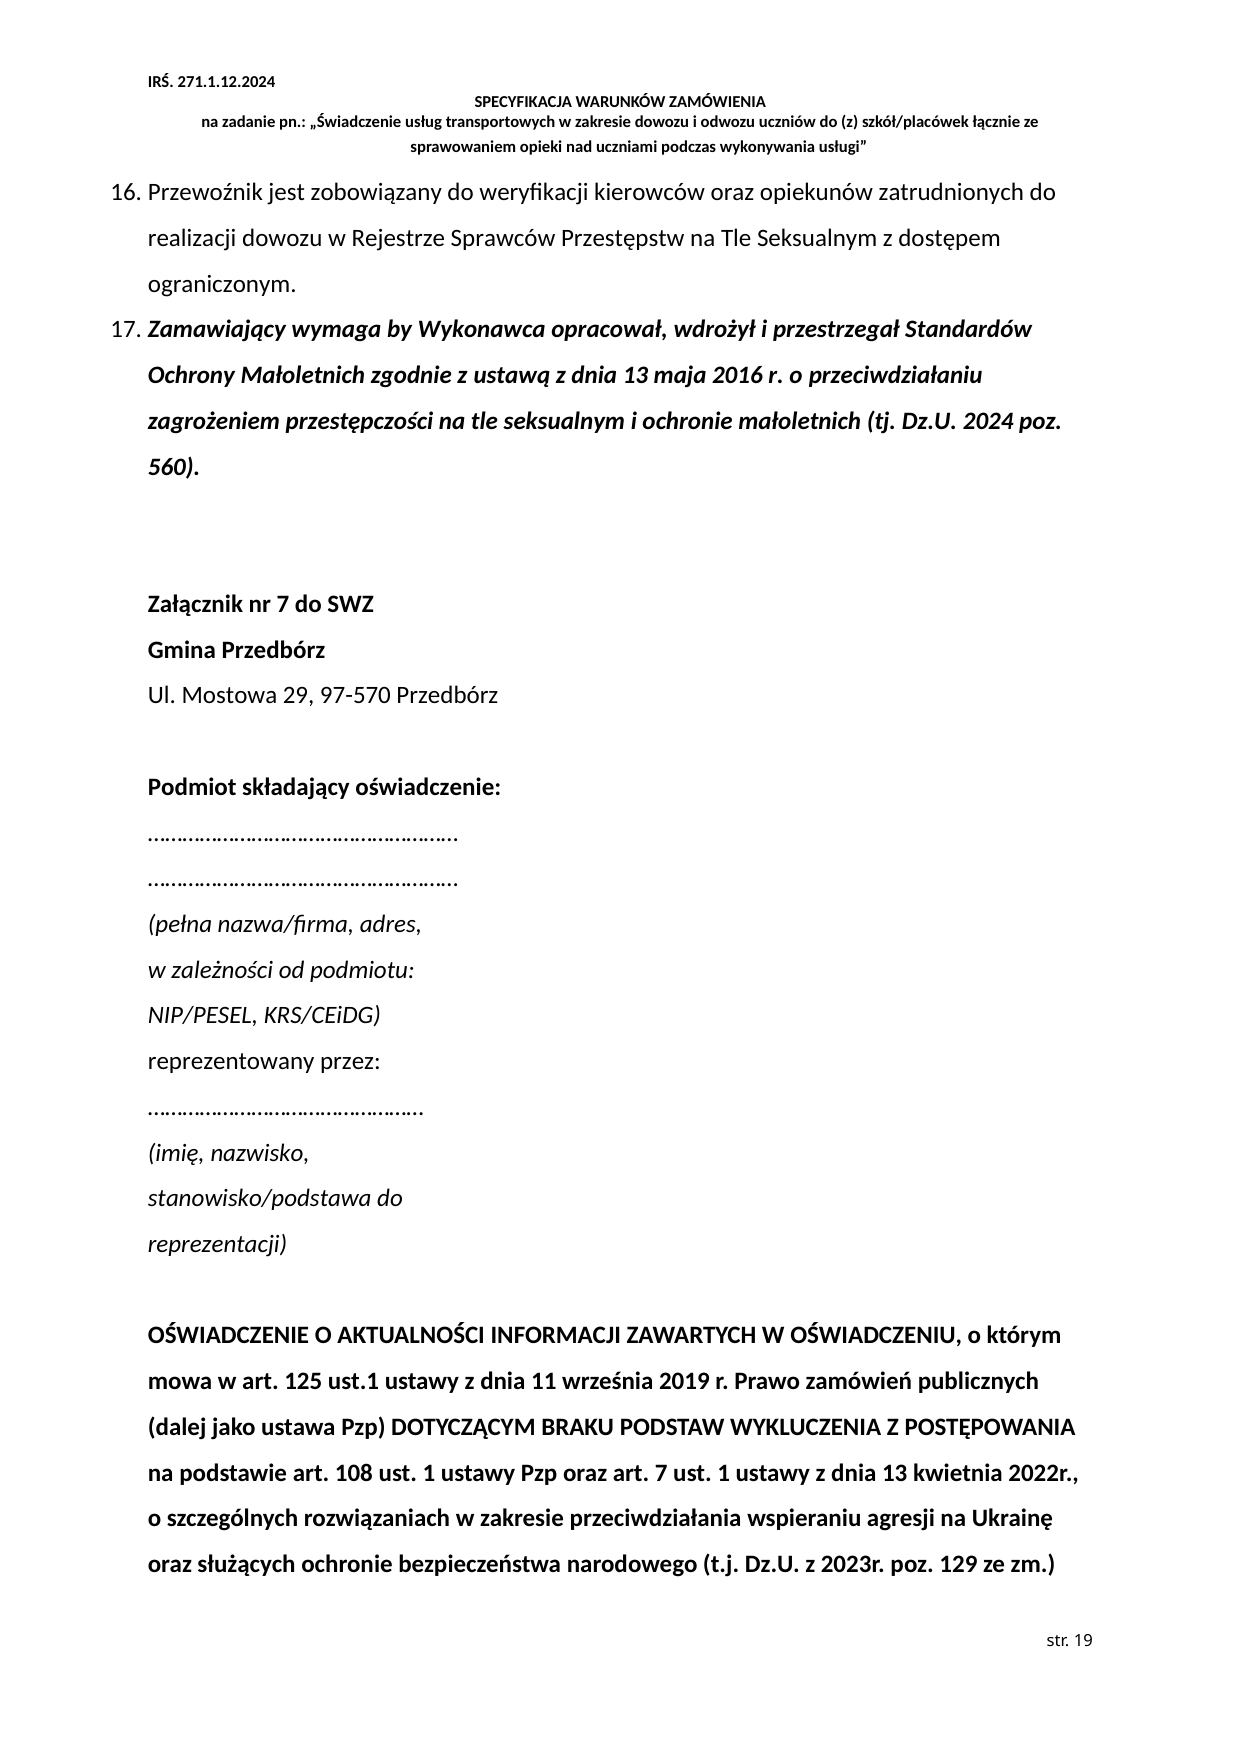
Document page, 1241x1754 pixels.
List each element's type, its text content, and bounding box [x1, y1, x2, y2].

text Załącznik nr 7 do SWZ [148, 588, 1092, 618]
text ……………………………………………… [148, 862, 1092, 893]
text Gmina Przedbórz [148, 634, 1092, 664]
text ………………………………………… [148, 1091, 1092, 1122]
text Podmiot składający oświadczenie: [148, 771, 1092, 801]
text ……………………………………………… [148, 817, 1092, 847]
text stanowisko/podstawa do [148, 1182, 1092, 1213]
text Ul. Mostowa 29, 97-570 Przedbórz [148, 679, 1092, 710]
text (pełna nazwa/firma, adres, [148, 908, 1092, 939]
text reprezentacji) [148, 1228, 1092, 1259]
text NIP/PESEL, KRS/CEiDG) [148, 999, 1092, 1030]
list Zamawiający wymaga by Wykonawca opracował, wdrożył i przestrzegał Standardów Ochrony Małoletnich zgodnie z ustawą z dnia 13 maja 2016 r. o przeciwdziałaniu zagrożeniem przestępczości na tle seksualnym i ochronie małoletnich (tj. Dz.U. 2024 poz. 560). [110, 314, 1092, 481]
list Przewoźnik jest zobowiązany do weryfikacji kierowców oraz opiekunów zatrudnionych do realizacji dowozu w Rejestrze Sprawców Przestępstw na Tle Seksualnym z dostępem ograniczonym. [110, 176, 1092, 298]
text w zależności od podmiotu: [148, 954, 1092, 984]
text reprezentowany przez: [148, 1045, 1092, 1076]
text OŚWIADCZENIE O AKTUALNOŚCI INFORMACJI ZAWARTYCH W OŚWIADCZENIU, o którym mowa w art. 125 ust.1 ustawy z dnia 11 września 2019 r. Prawo zamówień publicznych (dalej jako ustawa Pzp) DOTYCZĄCYM BRAKU PODSTAW WYKLUCZENIA Z POSTĘPOWANIA na podstawie art. 108 ust. 1 ustawy Pzp oraz art. 7 ust. 1 ustawy z dnia 13 kwietnia 2022r., o szczególnych rozwiązaniach w zakresie przeciwdziałania wspieraniu agresji na Ukrainę oraz służących ochronie bezpieczeństwa narodowego (t.j. Dz.U. z 2023r. poz. 129 ze zm.) [148, 1320, 1092, 1579]
text (imię, nazwisko, [148, 1137, 1092, 1167]
